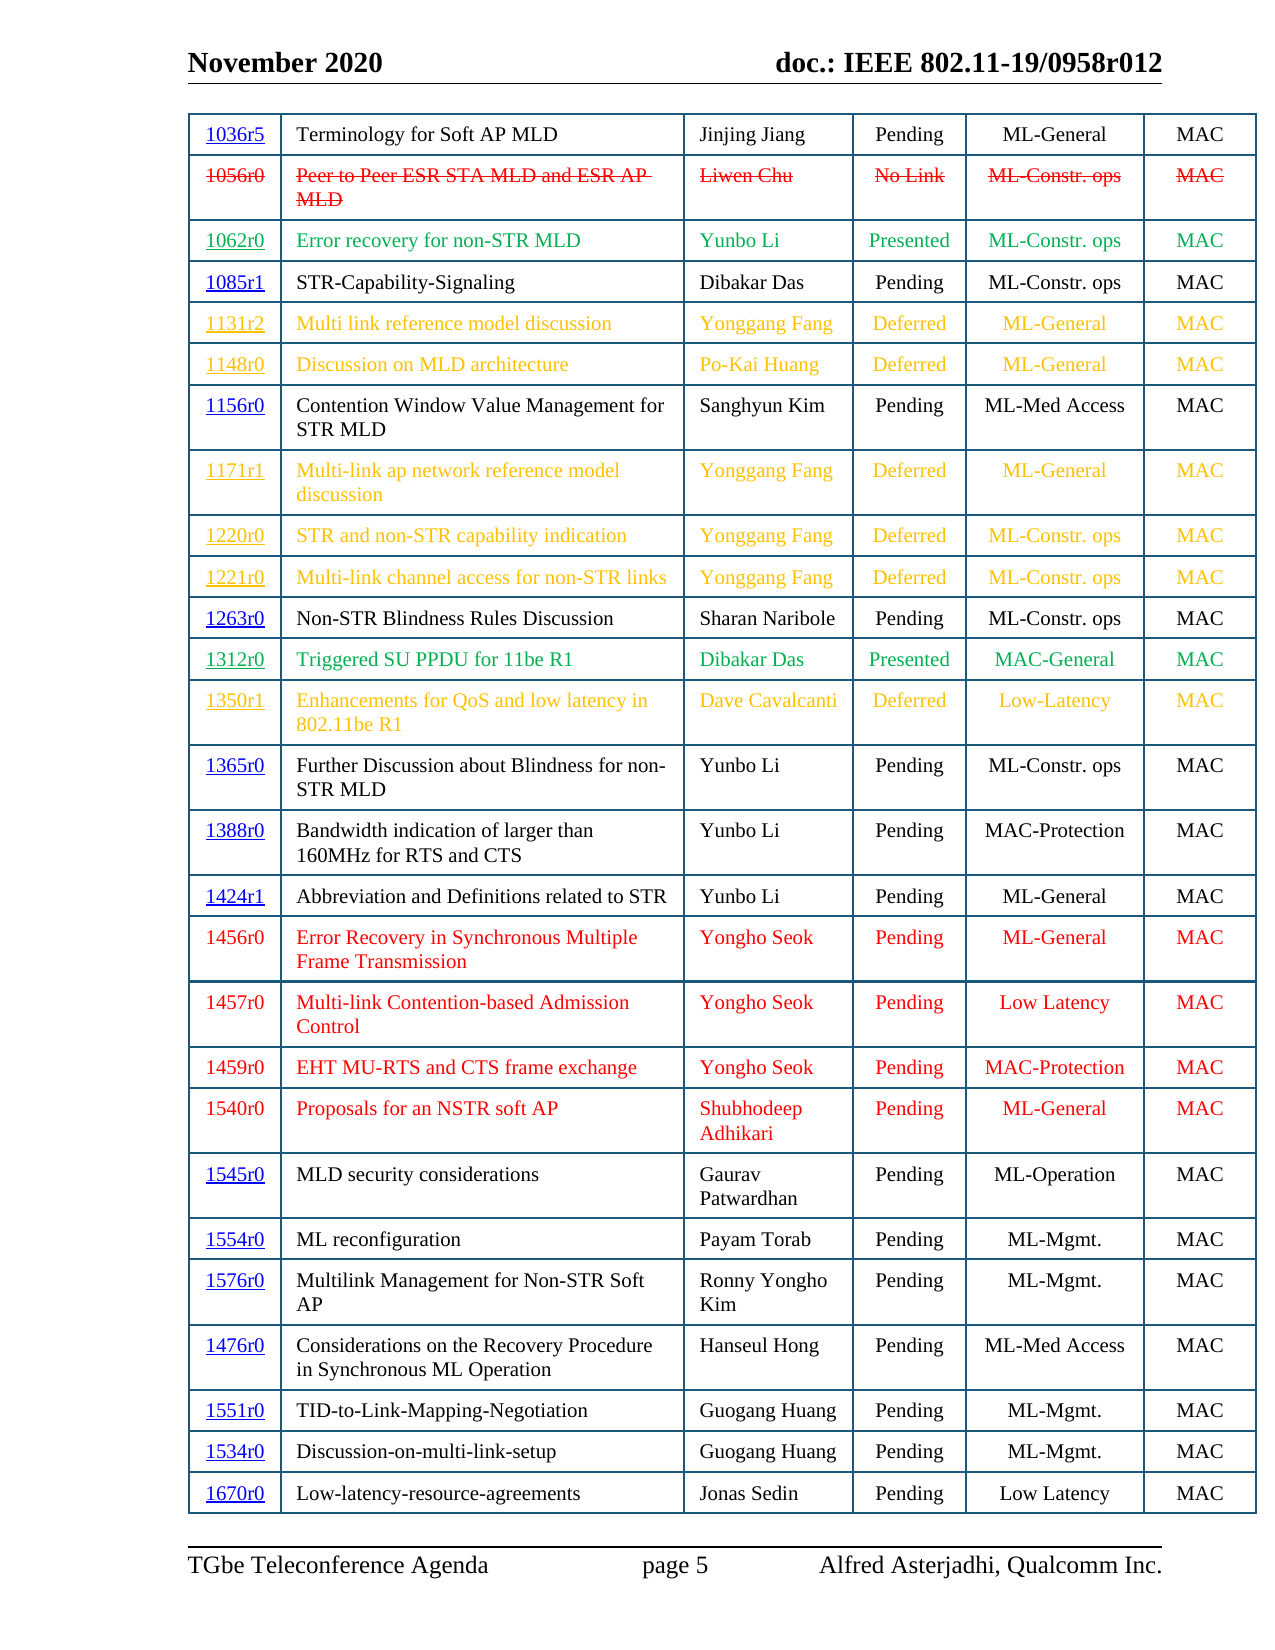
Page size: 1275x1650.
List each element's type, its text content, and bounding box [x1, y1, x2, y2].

table_cell ML-General [967, 876, 1143, 915]
table_cell MAC-General [967, 639, 1143, 678]
table_cell MAC [1145, 1089, 1255, 1152]
table_cell MAC [1145, 811, 1255, 874]
table_cell MAC [1145, 983, 1255, 1046]
table_cell TID-to-Link-Mapping-Negotiation [282, 1391, 683, 1430]
table_cell Dave Cavalcanti [685, 681, 852, 744]
table_cell 1554r0 [190, 1219, 280, 1258]
table_cell Multi link reference model discussion [282, 303, 683, 342]
table_cell ML-General [967, 1089, 1143, 1152]
table_cell Yonggang Fang [685, 451, 852, 514]
table_cell ML-Med Access [967, 386, 1143, 449]
table_cell ML-General [967, 344, 1143, 383]
table_cell MAC [1145, 451, 1255, 514]
table_cell ML-General [967, 115, 1143, 154]
table_cell ML-General [967, 303, 1143, 342]
table_cell Presented [854, 639, 965, 678]
table_cell Multilink Management for Non-STR Soft AP [282, 1260, 683, 1323]
table_cell ML-Mgmt. [967, 1432, 1143, 1471]
table_cell Multi-link Contention-based Admission Control [282, 983, 683, 1046]
table_cell 1171r1 [190, 451, 280, 514]
table_cell 1476r0 [190, 1326, 280, 1389]
table_cell 1085r1 [190, 262, 280, 301]
table_cell MAC-Protection [967, 811, 1143, 874]
table_cell Error Recovery in Synchronous Multiple Frame Transmission [282, 917, 683, 980]
table_cell EHT MU-RTS and CTS frame exchange [282, 1048, 683, 1087]
table_cell 1388r0 [190, 811, 280, 874]
table_cell ML-Mgmt. [967, 1391, 1143, 1430]
table_cell Pending [854, 598, 965, 637]
table_cell MAC [1145, 917, 1255, 980]
table_cell Ronny Yongho Kim [685, 1260, 852, 1323]
table_cell MAC [1145, 156, 1255, 219]
table_cell Shubhodeep Adhikari [685, 1089, 852, 1152]
table_cell Deferred [854, 516, 965, 555]
table_cell 1312r0 [190, 639, 280, 678]
table_cell Yongho Seok [685, 983, 852, 1046]
table_cell 1456r0 [190, 917, 280, 980]
table_cell Guogang Huang [685, 1391, 852, 1430]
table_cell Further Discussion about Blindness for non-STR MLD [282, 746, 683, 809]
table_cell MAC [1145, 303, 1255, 342]
table_cell Multi-link ap network reference model discussion [282, 451, 683, 514]
table_cell 1350r1 [190, 681, 280, 744]
table_cell Bandwidth indication of larger than 160MHz for RTS and CTS [282, 811, 683, 874]
table_cell Gaurav Patwardhan [685, 1154, 852, 1217]
table_cell ML-Constr. ops [967, 221, 1143, 260]
table_cell Discussion on MLD architecture [282, 344, 683, 383]
table_cell 1156r0 [190, 386, 280, 449]
table_cell Yongho Seok [685, 1048, 852, 1087]
table_cell Pending [854, 262, 965, 301]
table_cell ML-Mgmt. [967, 1260, 1143, 1323]
table_cell 1036r5 [190, 115, 280, 154]
table_cell Pending [854, 1260, 965, 1323]
table_cell ML-General [967, 917, 1143, 980]
table_cell Pending [854, 1326, 965, 1389]
table_cell No Link [854, 156, 965, 219]
table_cell Sanghyun Kim [685, 386, 852, 449]
table_cell Pending [854, 876, 965, 915]
table_cell MAC [1145, 386, 1255, 449]
table_cell ML-Operation [967, 1154, 1143, 1217]
table_cell ML-Mgmt. [967, 1219, 1143, 1258]
table_cell Dibakar Das [685, 262, 852, 301]
table_cell Liwen Chu [685, 156, 852, 219]
table_cell Pending [854, 115, 965, 154]
table_cell MAC [1145, 1326, 1255, 1389]
table_cell Pending [854, 386, 965, 449]
table_cell ML-Constr. ops [967, 516, 1143, 555]
table_cell 1576r0 [190, 1260, 280, 1323]
table_cell Yongho Seok [685, 917, 852, 980]
table_cell Pending [854, 917, 965, 980]
table_cell Contention Window Value Management for STR MLD [282, 386, 683, 449]
table_cell 1545r0 [190, 1154, 280, 1217]
table_cell MAC [1145, 598, 1255, 637]
table_cell MAC [1145, 746, 1255, 809]
table_cell Presented [854, 221, 965, 260]
table_cell Deferred [854, 303, 965, 342]
table_cell Pending [854, 983, 965, 1046]
table_cell 1056r0 [190, 156, 280, 219]
table_cell ML-Constr. ops [967, 746, 1143, 809]
table_cell MAC [1145, 876, 1255, 915]
table_cell 1459r0 [190, 1048, 280, 1087]
table_cell 1534r0 [190, 1432, 280, 1471]
table_cell 1670r0 [190, 1473, 280, 1512]
table_cell Low Latency [967, 1473, 1143, 1512]
table_cell Multi-link channel access for non-STR links [282, 557, 683, 596]
table_cell MAC [1145, 1219, 1255, 1258]
table_cell STR-Capability-Signaling [282, 262, 683, 301]
table_cell MAC [1145, 557, 1255, 596]
table_cell MAC [1145, 115, 1255, 154]
table_cell MAC [1145, 262, 1255, 301]
table_cell MAC [1145, 221, 1255, 260]
table_cell Jinjing Jiang [685, 115, 852, 154]
table_cell Yonggang Fang [685, 303, 852, 342]
table_cell Pending [854, 1432, 965, 1471]
table_cell ML-Constr. ops [967, 557, 1143, 596]
table_cell 1062r0 [190, 221, 280, 260]
table_cell 1424r1 [190, 876, 280, 915]
table_cell MAC [1145, 639, 1255, 678]
table_cell Discussion-on-multi-link-setup [282, 1432, 683, 1471]
table_cell Pending [854, 1391, 965, 1430]
table_cell Deferred [854, 681, 965, 744]
table_cell MAC [1145, 516, 1255, 555]
table_cell Yonggang Fang [685, 557, 852, 596]
table_cell Enhancements for QoS and low latency in 802.11be R1 [282, 681, 683, 744]
table_cell 1221r0 [190, 557, 280, 596]
table_cell ML-Constr. ops [967, 598, 1143, 637]
table_cell ML-Constr. ops [967, 262, 1143, 301]
table_cell Deferred [854, 557, 965, 596]
table_cell Hanseul Hong [685, 1326, 852, 1389]
table_cell Triggered SU PPDU for 11be R1 [282, 639, 683, 678]
table_cell MAC [1145, 344, 1255, 383]
table_cell 1365r0 [190, 746, 280, 809]
table_cell Peer to Peer ESR STA MLD and ESR AP MLD [282, 156, 683, 219]
table_cell Pending [854, 1154, 965, 1217]
table_cell ML-Med Access [967, 1326, 1143, 1389]
table_cell Pending [854, 1219, 965, 1258]
table_cell 1148r0 [190, 344, 280, 383]
table_cell 1220r0 [190, 516, 280, 555]
table_cell Proposals for an NSTR soft AP [282, 1089, 683, 1152]
table_cell MAC [1145, 1391, 1255, 1430]
table_cell Low Latency [967, 983, 1143, 1046]
table_cell Yunbo Li [685, 221, 852, 260]
table_cell Yonggang Fang [685, 516, 852, 555]
table_cell Yunbo Li [685, 746, 852, 809]
table_cell ML reconfiguration [282, 1219, 683, 1258]
table_cell MLD security considerations [282, 1154, 683, 1217]
table_cell Pending [854, 746, 965, 809]
table_cell Pending [854, 1089, 965, 1152]
table_cell STR and non-STR capability indication [282, 516, 683, 555]
table_cell MAC-Protection [967, 1048, 1143, 1087]
table_cell 1263r0 [190, 598, 280, 637]
table_cell Guogang Huang [685, 1432, 852, 1471]
table_cell Pending [854, 1473, 965, 1512]
table_cell Po-Kai Huang [685, 344, 852, 383]
table_cell MAC [1145, 681, 1255, 744]
table_cell Considerations on the Recovery Procedure in Synchronous ML Operation [282, 1326, 683, 1389]
table_cell Low-Latency [967, 681, 1143, 744]
table_cell MAC [1145, 1473, 1255, 1512]
table_cell MAC [1145, 1048, 1255, 1087]
table_cell Yunbo Li [685, 811, 852, 874]
table_cell Pending [854, 1048, 965, 1087]
table_cell Non-STR Blindness Rules Discussion [282, 598, 683, 637]
table_cell Yunbo Li [685, 876, 852, 915]
table_cell ML-General [967, 451, 1143, 514]
table_cell MAC [1145, 1154, 1255, 1217]
table_cell Payam Torab [685, 1219, 852, 1258]
table_cell Deferred [854, 451, 965, 514]
table_cell Error recovery for non-STR MLD [282, 221, 683, 260]
table_cell Low-latency-resource-agreements [282, 1473, 683, 1512]
table_cell Pending [854, 811, 965, 874]
table_cell 1131r2 [190, 303, 280, 342]
table_cell MAC [1145, 1260, 1255, 1323]
table_cell Abbreviation and Definitions related to STR [282, 876, 683, 915]
table_cell Deferred [854, 344, 965, 383]
table_cell Terminology for Soft AP MLD [282, 115, 683, 154]
table_cell MAC [1145, 1432, 1255, 1471]
table_cell Dibakar Das [685, 639, 852, 678]
table_cell 1540r0 [190, 1089, 280, 1152]
table_cell Sharan Naribole [685, 598, 852, 637]
table_cell 1457r0 [190, 983, 280, 1046]
table_cell 1551r0 [190, 1391, 280, 1430]
table_cell ML-Constr. ops [967, 156, 1143, 219]
table_cell Jonas Sedin [685, 1473, 852, 1512]
